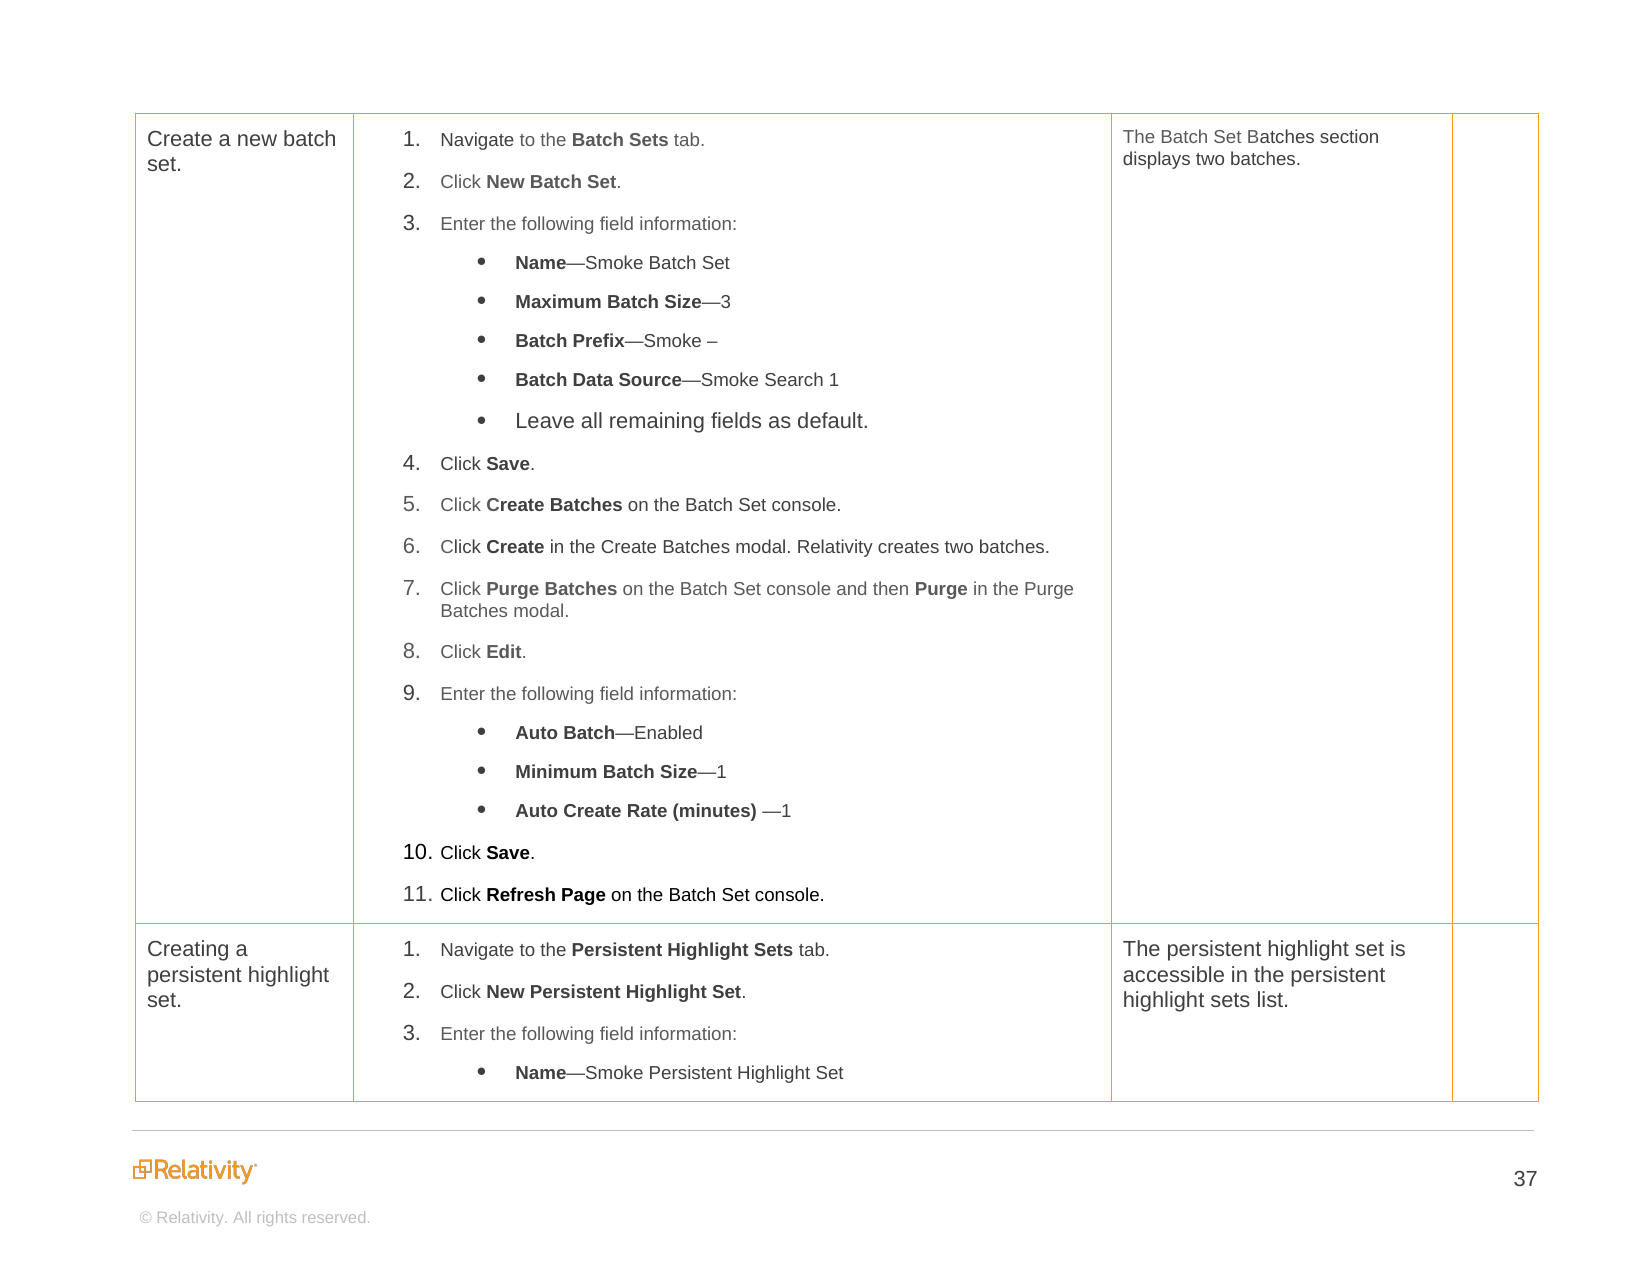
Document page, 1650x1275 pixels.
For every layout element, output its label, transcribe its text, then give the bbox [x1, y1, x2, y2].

table_cell Create a new batch set. [136, 114, 353, 923]
table_cell [1453, 114, 1538, 923]
table_cell Creating a persistent highlight set. [136, 924, 353, 1101]
table_cell The persistent highlight set is accessible in the persistent highlight sets list. [1112, 924, 1452, 1101]
table_cell [1453, 924, 1538, 1101]
picture [132, 1159, 258, 1185]
table_cell The Batch Set Batches section displays two batches. [1112, 114, 1452, 923]
table_cell Navigate to the Batch Sets tab. Click New Batch Set. Enter the following field information: Name—Smoke Batch Set Maximum Batch Size—3 Batch Prefix—Smoke – Batch Data Source—Smoke Search 1 Leave all remaining fields as default. Click Save. Click Create Batches on the Batch Set console. Click Create in the Create Batches modal. Relativity creates two batches. Click Purge Batches on the Batch Set console and then Purge in the Purge Batches modal. Click Edit. Enter the following field information: Auto Batch—Enabled Minimum Batch Size—1 Auto Create Rate (minutes) —1 Click Save. Click Refresh Page on the Batch Set console. [354, 114, 1111, 923]
